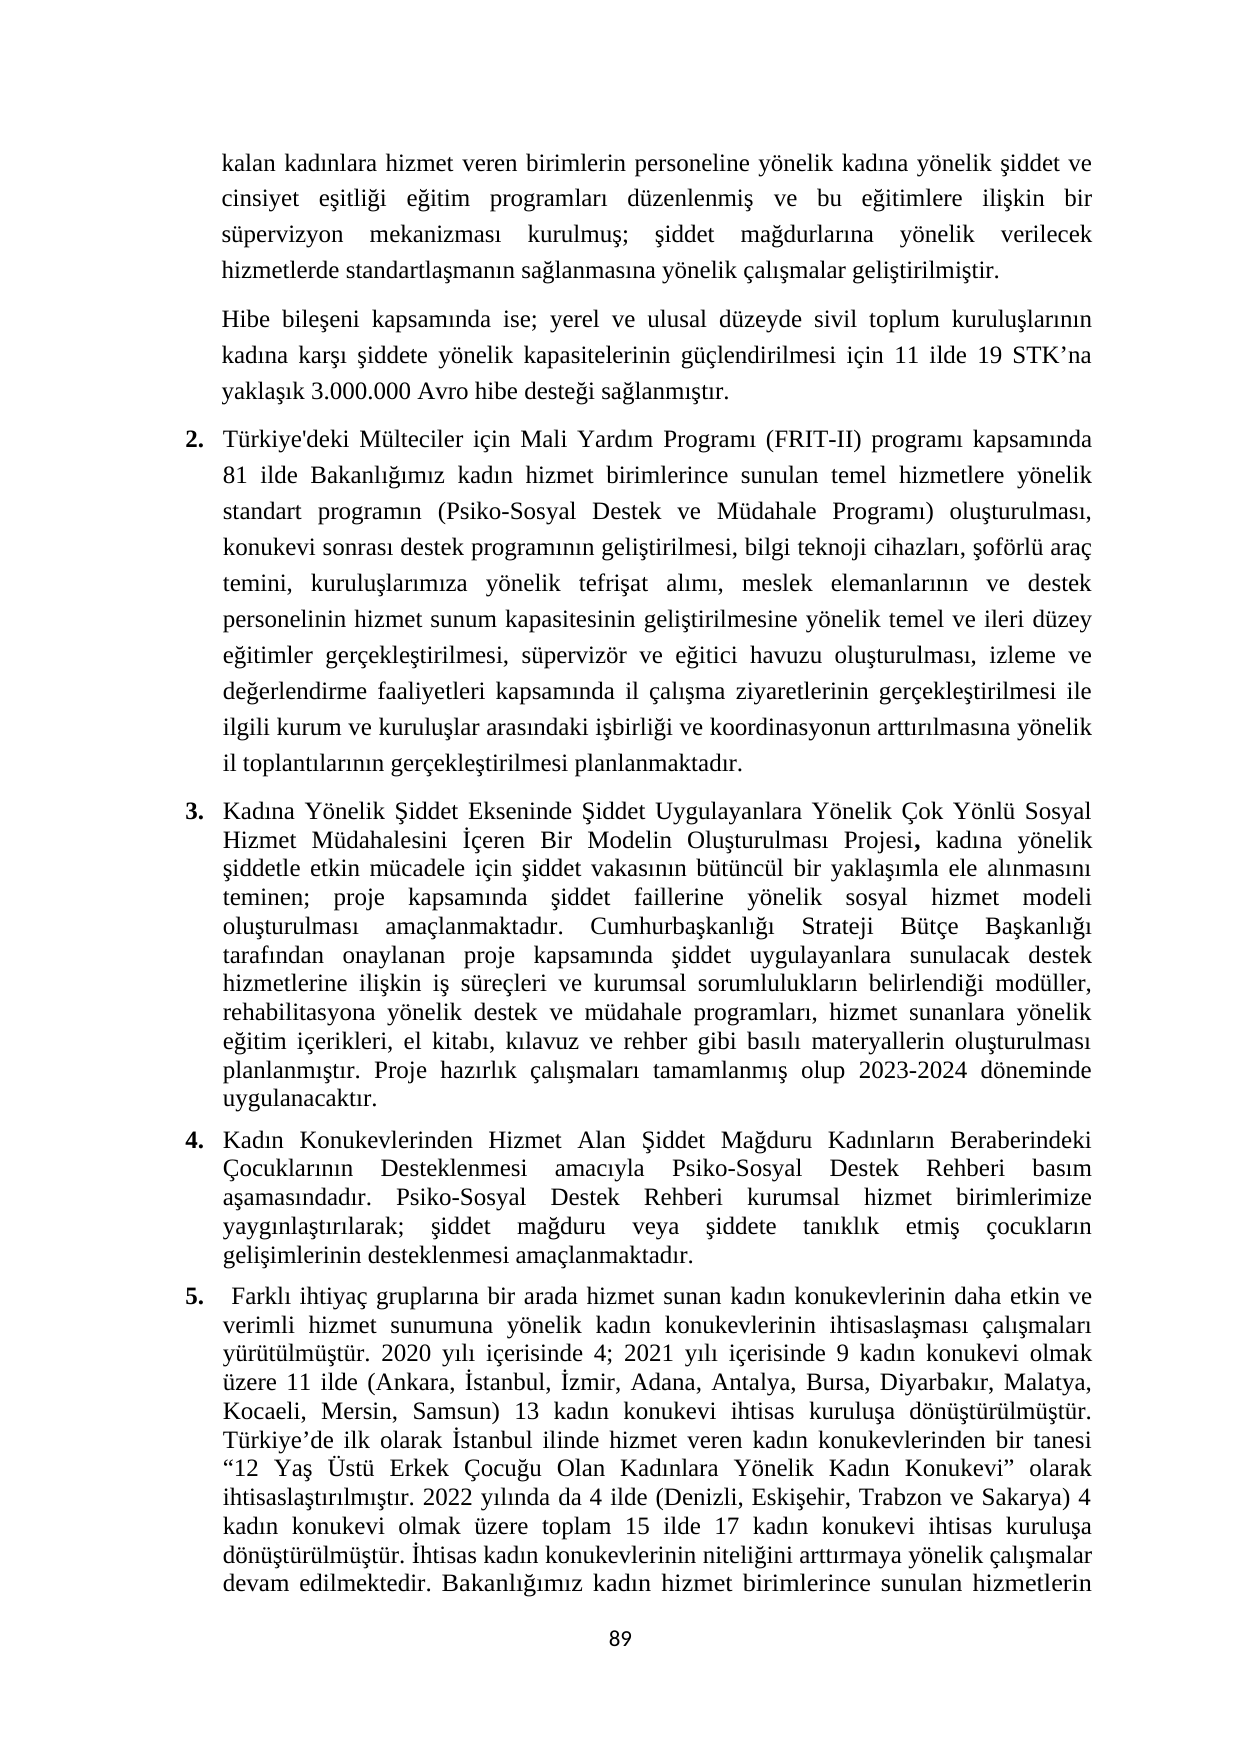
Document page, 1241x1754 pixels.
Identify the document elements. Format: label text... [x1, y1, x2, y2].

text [221, 148, 1093, 284]
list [185, 1281, 1093, 1597]
list Kadına Yönelik Şiddet Ekseninde Şiddet Uygulayanlara Yönelik Çok Yönlü Sosyal Hizmet Müdahalesini İçeren Bir Modelin Oluşturulması Projesi, kadına yönelik şiddetle etkin mücadele için şiddet vakasının bütüncül bir yaklaşımla ele alınmasını teminen; proje kapsamında şiddet faillerine yönelik sosyal hizmet modeli oluşturulması amaçlanmaktadır. Cumhurbaşkanlığı Strateji Bütçe Başkanlığı tarafından onaylanan proje kapsamında şiddet uygulayanlara sunulacak destek hizmetlerine ilişkin iş süreçleri ve kurumsal sorumlulukların belirlendiği modüller, rehabilitasyona yönelik destek ve müdahale programları, hizmet sunanlara yönelik eğitim içerikleri, el kitabı, kılavuz ve rehber gibi basılı materyallerin oluşturulması planlanmıştır. Proje hazırlık çalışmaları tamamlanmış olup 2023-2024 döneminde uygulanacaktır. [185, 796, 1093, 1112]
list Kadın Konukevlerinden Hizmet Alan Şiddet Mağduru Kadınların Beraberindeki Çocuklarının Desteklenmesi amacıyla Psiko-Sosyal Destek Rehberi basım aşamasındadır. Psiko-Sosyal Destek Rehberi kurumsal hizmet birimlerimize yaygınlaştırılarak; şiddet mağduru veya şiddete tanıklık etmiş çocukların gelişimlerinin desteklenmesi amaçlanmaktadır. [185, 1125, 1093, 1268]
list Türkiye'deki Mülteciler için Mali Yardım Programı (FRIT-II) programı kapsamında 81 ilde Bakanlığımız kadın hizmet birimlerince sunulan temel hizmetlere yönelik standart programın (Psiko-Sosyal Destek ve Müdahale Programı) oluşturulması, konukevi sonrası destek programının geliştirilmesi, bilgi teknoji cihazları, şoförlü araç temini, kuruluşlarımıza yönelik tefrişat alımı, meslek elemanlarının ve destek personelinin hizmet sunum kapasitesinin geliştirilmesine yönelik temel ve ileri düzey eğitimler gerçekleştirilmesi, süpervizör ve eğitici havuzu oluşturulması, izleme ve değerlendirme faaliyetleri kapsamında il çalışma ziyaretlerinin gerçekleştirilmesi ile ilgili kurum ve kuruluşlar arasındaki işbirliği ve koordinasyonun arttırılmasına yönelik il toplantılarının gerçekleştirilmesi planlanmaktadır. [185, 424, 1093, 776]
text Hibe bileşeni kapsamında ise; yerel ve ulusal düzeyde sivil toplum kuruluşlarının kadına karşı şiddete yönelik kapasitelerinin güçlendirilmesi için 11 ilde 19 STK’na yaklaşık 3.000.000 Avro hibe desteği sağlanmıştır. [221, 304, 1093, 404]
